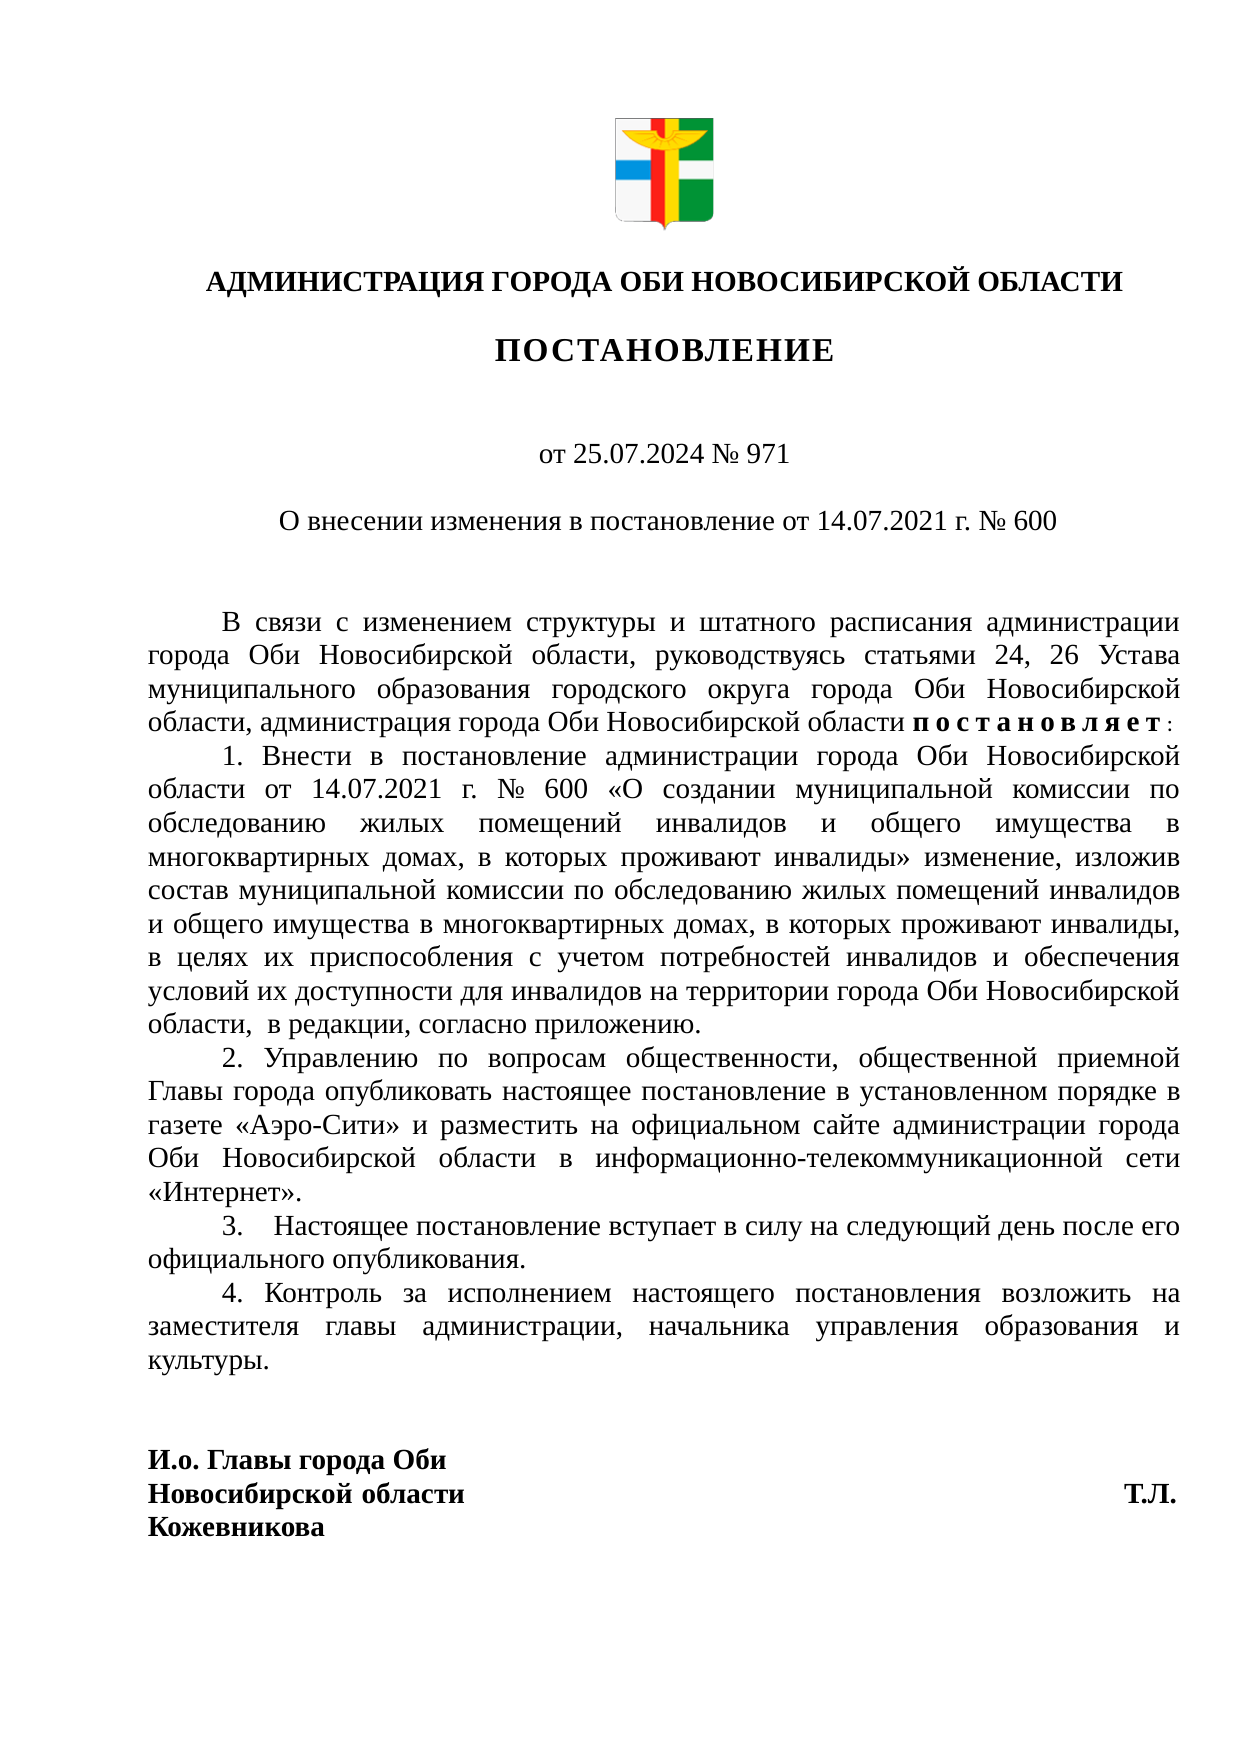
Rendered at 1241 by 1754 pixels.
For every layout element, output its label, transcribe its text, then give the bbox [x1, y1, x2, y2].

table_cell О внесении изменения в постановление от 14.07.2021 г. № 600 [148, 470, 1181, 537]
text Новосибирской области Т.Л. Кожевникова [148, 1476, 1181, 1543]
text И.о. Главы города Оби [148, 1442, 1181, 1476]
table_cell АДМИНИСТРАЦИЯ ГОРОДА ОБИ НОВОСИБИРСКОЙ ОБЛАСТИ [148, 264, 1181, 331]
table_cell ПОСТАНОВЛЕНИЕ [148, 331, 1181, 403]
text 2. Управлению по вопросам общественности, общественной приемной Главы города опубликовать настоящее постановление в установленном порядке в газете «Аэро-Сити» и разместить на официальном сайте администрации города Оби Новосибирской области в информационно-телекоммуникационной сети «Интернет». [148, 1040, 1181, 1208]
text 1. Внести в постановление администрации города Оби Новосибирской области от 14.07.2021 г. № 600 «О создании муниципальной комиссии по обследованию жилых помещений инвалидов и общего имущества в многоквартирных домах, в которых проживают инвалиды» изменение, изложив состав муниципальной комиссии по обследованию жилых помещений инвалидов и общего имущества в многоквартирных домах, в которых проживают инвалиды, в целях их приспособления с учетом потребностей инвалидов и обеспечения условий их доступности для инвалидов на территории города Оби Новосибирской области, в редакции, согласно приложению. [148, 738, 1181, 1040]
text В связи с изменением структуры и штатного расписания администрации города Оби Новосибирской области, руководствуясь статьями 24, 26 Устава муниципального образования городского округа города Оби Новосибирской области, администрация города Оби Новосибирской области постановляет: [148, 604, 1181, 738]
text 4. Контроль за исполнением настоящего постановления возложить на заместителя главы администрации, начальника управления образования и культуры. [148, 1275, 1181, 1375]
table_cell от 25.07.2024 № 971 [148, 403, 1181, 470]
picture [615, 118, 714, 231]
table_header [148, 118, 1181, 264]
text 3. Настоящее постановление вступает в силу на следующий день после его официального опубликования. [148, 1208, 1181, 1275]
